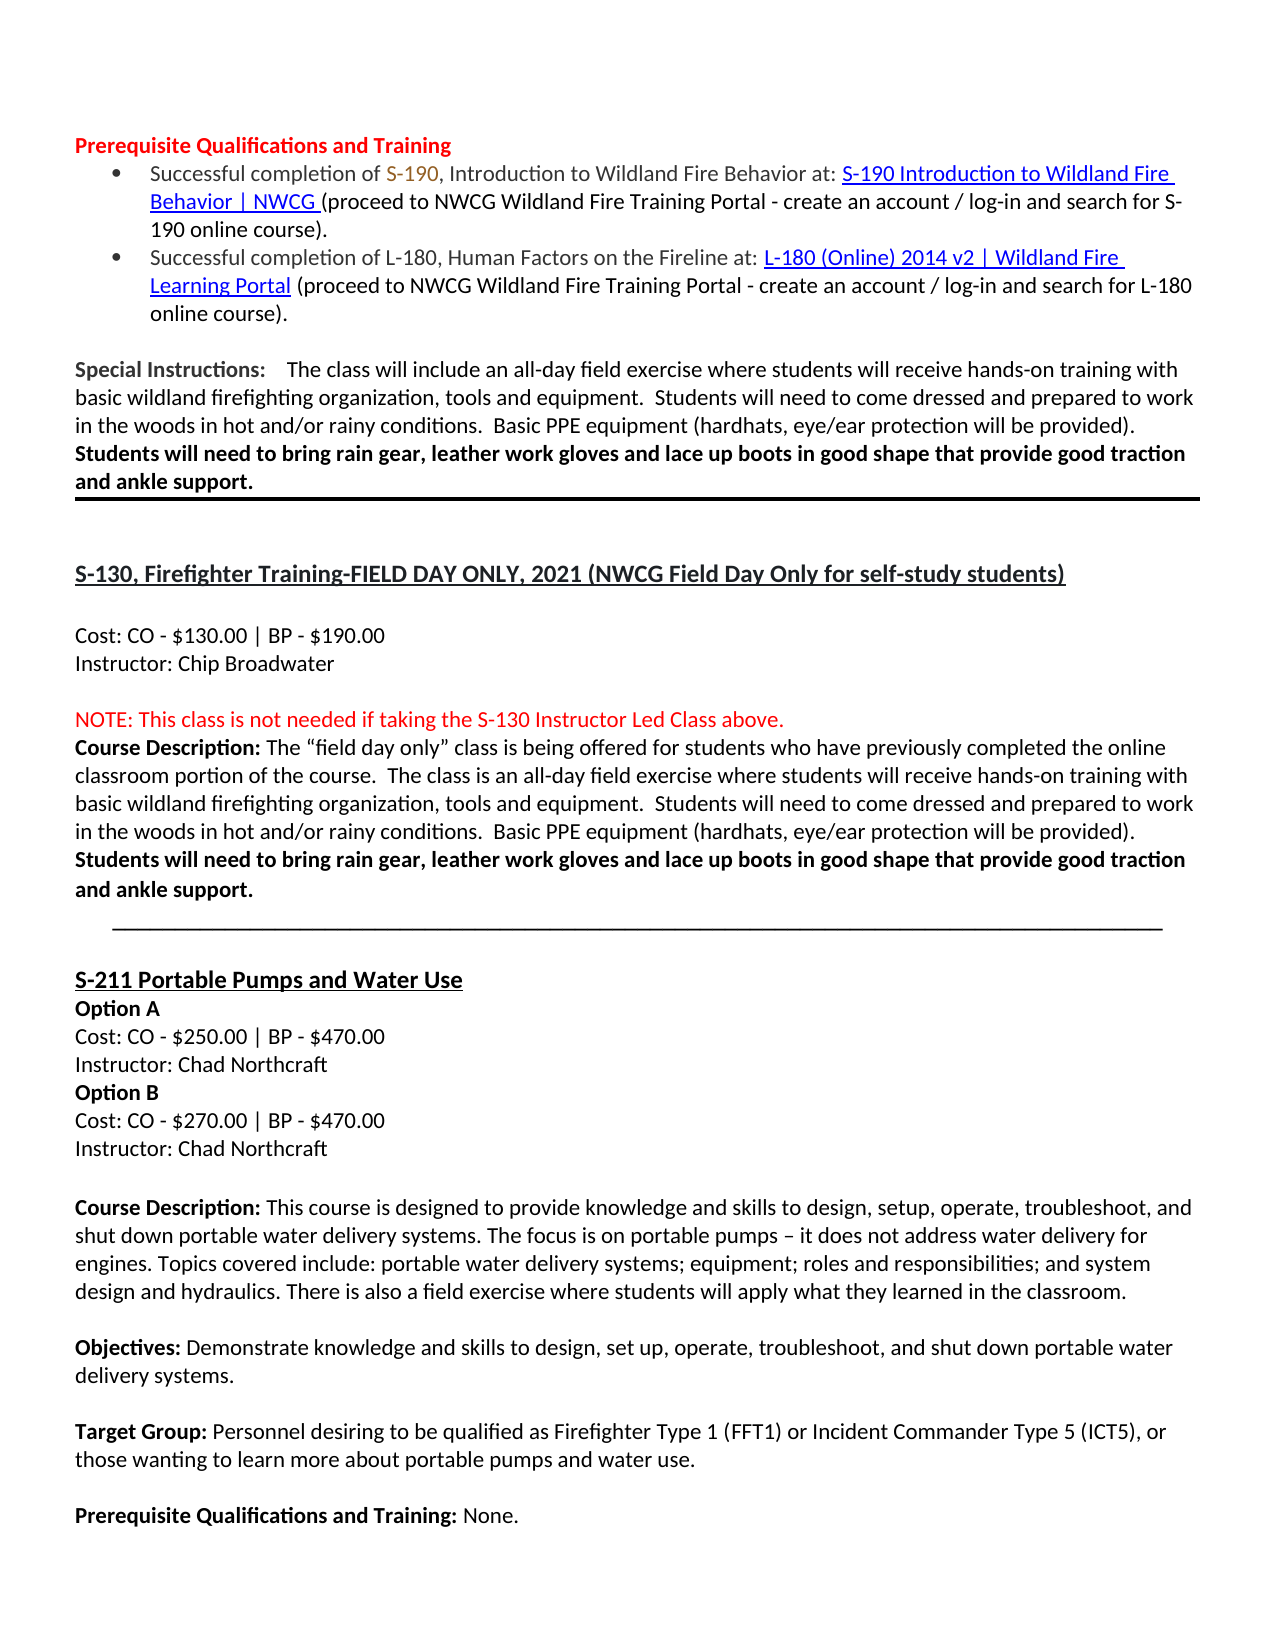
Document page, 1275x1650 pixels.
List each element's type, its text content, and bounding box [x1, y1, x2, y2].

text Cost: CO - $130.00 | BP - $190.00 Instructor: Chip Broadwater [75, 621, 1200, 677]
text Cost: CO - $250.00 | BP - $470.00 Instructor: Chad Northcraft [75, 1022, 1200, 1078]
text Special Instructions: The class will include an all-day field exercise where students will receive hands-on training with basic wildland firefighting organization, tools and equipment. Students will need to come dressed and prepared to work in the woods in hot and/or rainy conditions. Basic PPE equipment (hardhats, eye/ear protection will be provided). Students will need to bring rain gear, leather work gloves and lace up boots in good shape that provide good traction and ankle support. [75, 355, 1200, 497]
text ____________________________________________________________________________________ [75, 904, 1200, 933]
text Prerequisite Qualifications and Training [75, 131, 1200, 159]
text Course Description: This course is designed to provide knowledge and skills to design, setup, operate, troubleshoot, and shut down portable water delivery systems. The focus is on portable pumps – it does not address water delivery for engines. Topics covered include: portable water delivery systems; equipment; roles and responsibilities; and system design and hydraulics. There is also a field exercise where students will apply what they learned in the classroom. [75, 1193, 1200, 1305]
text Option A [75, 994, 1200, 1022]
subtitle S-130, Firefighter Training-FIELD DAY ONLY, 2021 (NWCG Field Day Only for self-study students) [75, 558, 1200, 588]
text Prerequisite Qualifications and Training: None. [75, 1501, 1200, 1529]
list Successful completion of S-190, Introduction to Wildland Fire Behavior at: S-190 Introduction to Wildland Fire Behavior | NWCG (proceed to NWCG Wildland Fire Training Portal - create an account / log-in and search for S-190 online course). [112, 159, 1200, 243]
text Target Group: Personnel desiring to be qualified as Firefighter Type 1 (FFT1) or Incident Commander Type 5 (ICT5), or those wanting to learn more about portable pumps and water use. [75, 1417, 1200, 1473]
text Objectives: Demonstrate knowledge and skills to design, set up, operate, troubleshoot, and shut down portable water delivery systems. [75, 1333, 1200, 1389]
text Cost: CO - $270.00 | BP - $470.00 Instructor: Chad Northcraft [75, 1106, 1200, 1162]
text Option B [75, 1078, 1200, 1106]
text NOTE: This class is not needed if taking the S-130 Instructor Led Class above. [75, 705, 1200, 733]
text S-211 Portable Pumps and Water Use [75, 964, 1200, 994]
list Successful completion of L-180, Human Factors on the Fireline at: L-180 (Online) 2014 v2 | Wildland Fire Learning Portal (proceed to NWCG Wildland Fire Training Portal - create an account / log-in and search for L-180 online course). [112, 243, 1200, 327]
text Course Description: The “field day only” class is being offered for students who have previously completed the online classroom portion of the course. The class is an all-day field exercise where students will receive hands-on training with basic wildland firefighting organization, tools and equipment. Students will need to come dressed and prepared to work in the woods in hot and/or rainy conditions. Basic PPE equipment (hardhats, eye/ear protection will be provided). Students will need to bring rain gear, leather work gloves and lace up boots in good shape that provide good traction and ankle support. [75, 733, 1200, 904]
